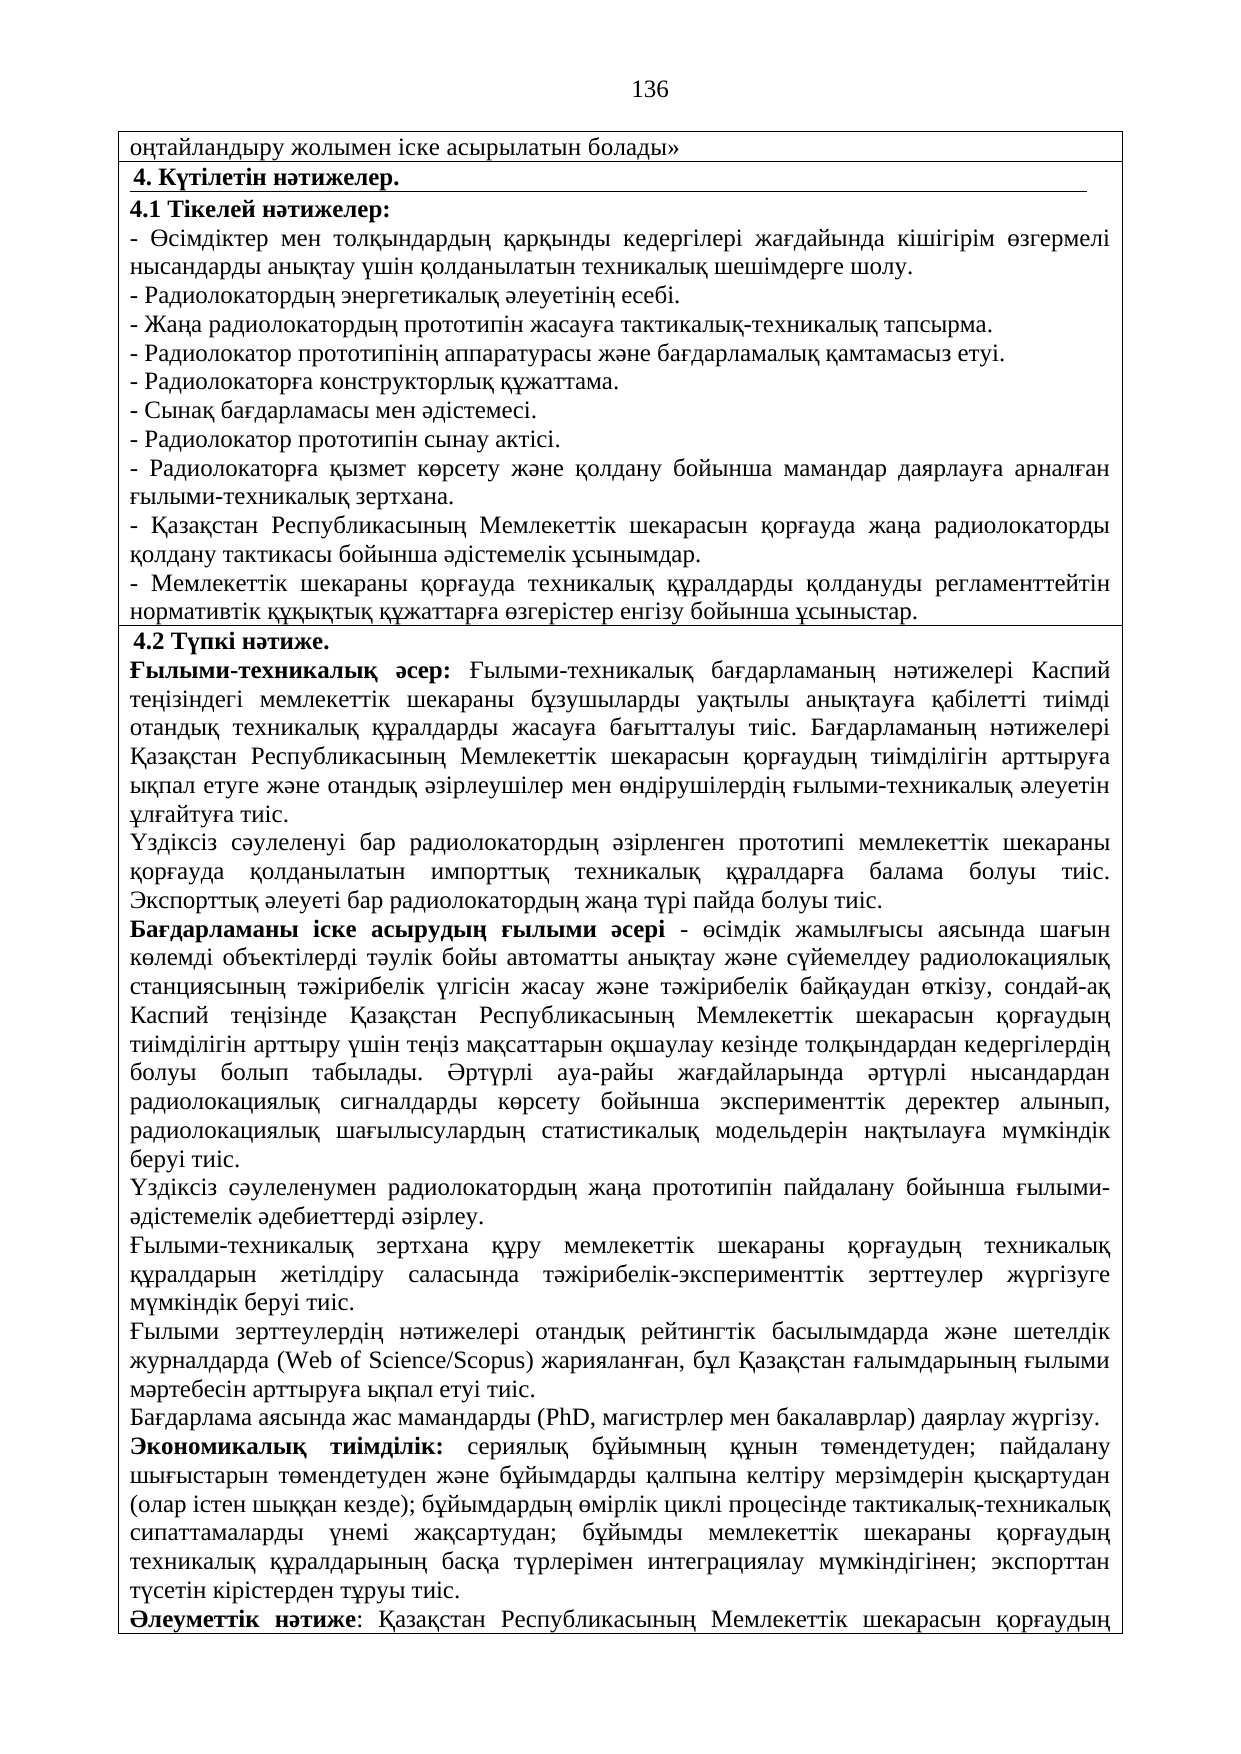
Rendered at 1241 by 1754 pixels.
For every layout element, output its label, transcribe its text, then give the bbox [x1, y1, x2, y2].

table_cell 4. Күтілетін нәтижелер. 4.1 Тікелей нәтижелер: - Өсімдіктер мен толқындардың қарқынды кедергілері жағдайында кішігірім өзгермелі нысандарды анықтау үшін қолданылатын техникалық шешімдерге шолу. - Радиолокатордың энергетикалық әлеуетінің есебі. - Жаңа радиолокатордың прототипін жасауға тактикалық-техникалық тапсырма. - Радиолокатор прототипінің аппаратурасы және бағдарламалық қамтамасыз етуі. - Радиолокаторға конструкторлық құжаттама. - Сынақ бағдарламасы мен әдістемесі. - Радиолокатор прототипін сынау актісі. - Радиолокаторға қызмет көрсету және қолдану бойынша мамандар даярлауға арналған ғылыми-техникалық зертхана. - Қазақстан Республикасының Мемлекеттік шекарасын қорғауда жаңа радиолокаторды қолдану тактикасы бойынша әдістемелік ұсынымдар. - Мемлекеттік шекараны қорғауда техникалық құралдарды қолдануды регламенттейтін нормативтік құқықтық құжаттарға өзгерістер енгізу бойынша ұсыныстар. [119, 162, 1122, 625]
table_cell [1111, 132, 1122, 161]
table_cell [119, 626, 1122, 1632]
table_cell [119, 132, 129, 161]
